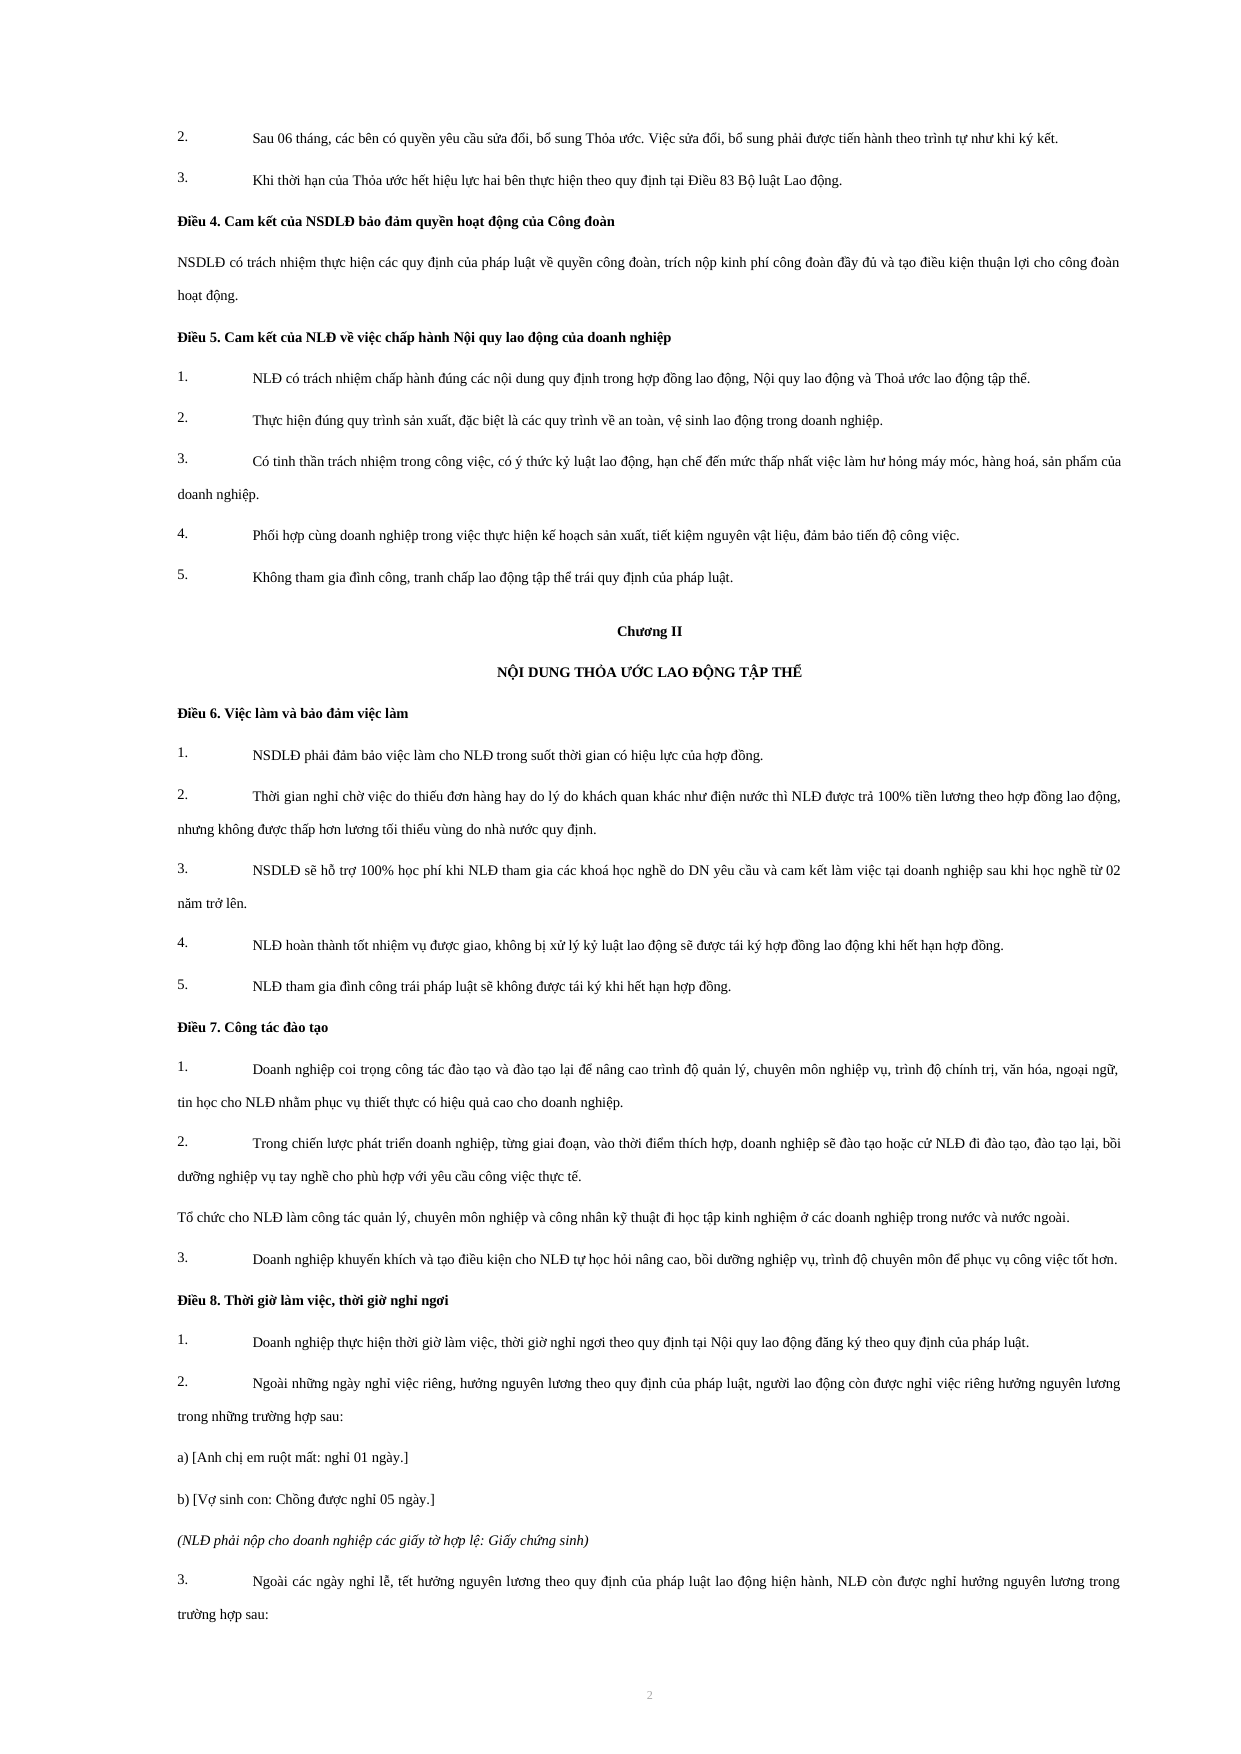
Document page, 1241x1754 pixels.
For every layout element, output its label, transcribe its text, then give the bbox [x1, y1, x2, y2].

text (NLĐ phải nộp cho doanh nghiệp các giấy tờ hợp lệ: Giấy chứng sinh) [177, 1520, 1122, 1548]
list Doanh nghiệp thực hiện thời giờ làm việc, thời giờ nghỉ ngơi theo quy định tại Nội quy lao động đăng ký theo quy định của pháp luật. [177, 1321, 1122, 1350]
list Doanh nghiệp coi trọng công tác đào tạo và đào tạo lại để nâng cao trình độ quản lý, chuyên môn nghiệp vụ, trình độ chính trị, văn hóa, ngoại ngữ, tin học cho NLĐ nhằm phục vụ thiết thực có hiệu quả cao cho doanh nghiệp. [177, 1048, 1122, 1110]
text Điều 8. Thời giờ làm việc, thời giờ nghỉ ngơi [177, 1280, 1122, 1309]
list Ngoài những ngày nghỉ việc riêng, hưởng nguyên lương theo quy định của pháp luật, người lao động còn được nghỉ việc riêng hưởng nguyên lương trong những trường hợp sau: [177, 1363, 1122, 1424]
list NLĐ hoàn thành tốt nhiệm vụ được giao, không bị xử lý kỷ luật lao động sẽ được tái ký hợp đồng lao động khi hết hạn hợp đồng. [177, 924, 1122, 953]
text NỘI DUNG THỎA ƯỚC LAO ĐỘNG TẬP THỂ [177, 652, 1122, 680]
text Điều 5. Cam kết của NLĐ về việc chấp hành Nội quy lao động của doanh nghiệp [177, 317, 1122, 345]
list Có tinh thần trách nhiệm trong công việc, có ý thức kỷ luật lao động, hạn chế đến mức thấp nhất việc làm hư hỏng máy móc, hàng hoá, sản phẩm của doanh nghiệp. [177, 441, 1122, 502]
list Không tham gia đình công, tranh chấp lao động tập thể trái quy định của pháp luật. [177, 556, 1122, 585]
text NSDLĐ có trách nhiệm thực hiện các quy định của pháp luật về quyền công đoàn, trích nộp kinh phí công đoàn đầy đủ và tạo điều kiện thuận lợi cho công đoàn hoạt động. [177, 242, 1122, 304]
text Điều 4. Cam kết của NSDLĐ bảo đảm quyền hoạt động của Công đoàn [177, 201, 1122, 229]
text b) [Vợ sinh con: Chồng được nghỉ 05 ngày.] [177, 1478, 1122, 1507]
list Thời gian nghỉ chờ việc do thiếu đơn hàng hay do lý do khách quan khác như điện nước thì NLĐ được trả 100% tiền lương theo hợp đồng lao động, nhưng không được thấp hơn lương tối thiểu vùng do nhà nước quy định. [177, 776, 1122, 837]
text Điều 7. Công tác đào tạo [177, 1007, 1122, 1036]
list Ngoài các ngày nghỉ lễ, tết hưởng nguyên lương theo quy định của pháp luật lao động hiện hành, NLĐ còn được nghỉ hưởng nguyên lương trong trường hợp sau: [177, 1561, 1122, 1623]
text Tổ chức cho NLĐ làm công tác quản lý, chuyên môn nghiệp và công nhân kỹ thuật đi học tập kinh nghiệm ở các doanh nghiệp trong nước và nước ngoài. [177, 1197, 1122, 1226]
text Điều 6. Việc làm và bảo đảm việc làm [177, 693, 1122, 722]
list Sau 06 tháng, các bên có quyền yêu cầu sửa đổi, bổ sung Thỏa ước. Việc sửa đổi, bổ sung phải được tiến hành theo trình tự như khi ký kết. [177, 118, 1122, 147]
list NLĐ tham gia đình công trái pháp luật sẽ không được tái ký khi hết hạn hợp đồng. [177, 966, 1122, 994]
text a) [Anh chị em ruột mất: nghỉ 01 ngày.] [177, 1437, 1122, 1466]
list NSDLĐ phải đảm bảo việc làm cho NLĐ trong suốt thời gian có hiệu lực của hợp đồng. [177, 734, 1122, 763]
list NLĐ có trách nhiệm chấp hành đúng các nội dung quy định trong hợp đồng lao động, Nội quy lao động và Thoả ước lao động tập thể. [177, 358, 1122, 387]
list Trong chiến lược phát triển doanh nghiệp, từng giai đoạn, vào thời điểm thích hợp, doanh nghiệp sẽ đào tạo hoặc cử NLĐ đi đào tạo, đào tạo lại, bồi dưỡng nghiệp vụ tay nghề cho phù hợp với yêu cầu công việc thực tế. [177, 1123, 1122, 1185]
list Phối hợp cùng doanh nghiệp trong việc thực hiện kế hoạch sản xuất, tiết kiệm nguyên vật liệu, đảm bảo tiến độ công việc. [177, 515, 1122, 544]
list NSDLĐ sẽ hỗ trợ 100% học phí khi NLĐ tham gia các khoá học nghề do DN yêu cầu và cam kết làm việc tại doanh nghiệp sau khi học nghề từ 02 năm trở lên. [177, 850, 1122, 912]
list Khi thời hạn của Thỏa ước hết hiệu lực hai bên thực hiện theo quy định tại Điều 83 Bộ luật Lao động. [177, 159, 1122, 188]
list Doanh nghiệp khuyến khích và tạo điều kiện cho NLĐ tự học hỏi nâng cao, bồi dưỡng nghiệp vụ, trình độ chuyên môn để phục vụ công việc tốt hơn. [177, 1239, 1122, 1267]
text Chương II [177, 610, 1122, 639]
list Thực hiện đúng quy trình sản xuất, đặc biệt là các quy trình về an toàn, vệ sinh lao động trong doanh nghiệp. [177, 399, 1122, 428]
